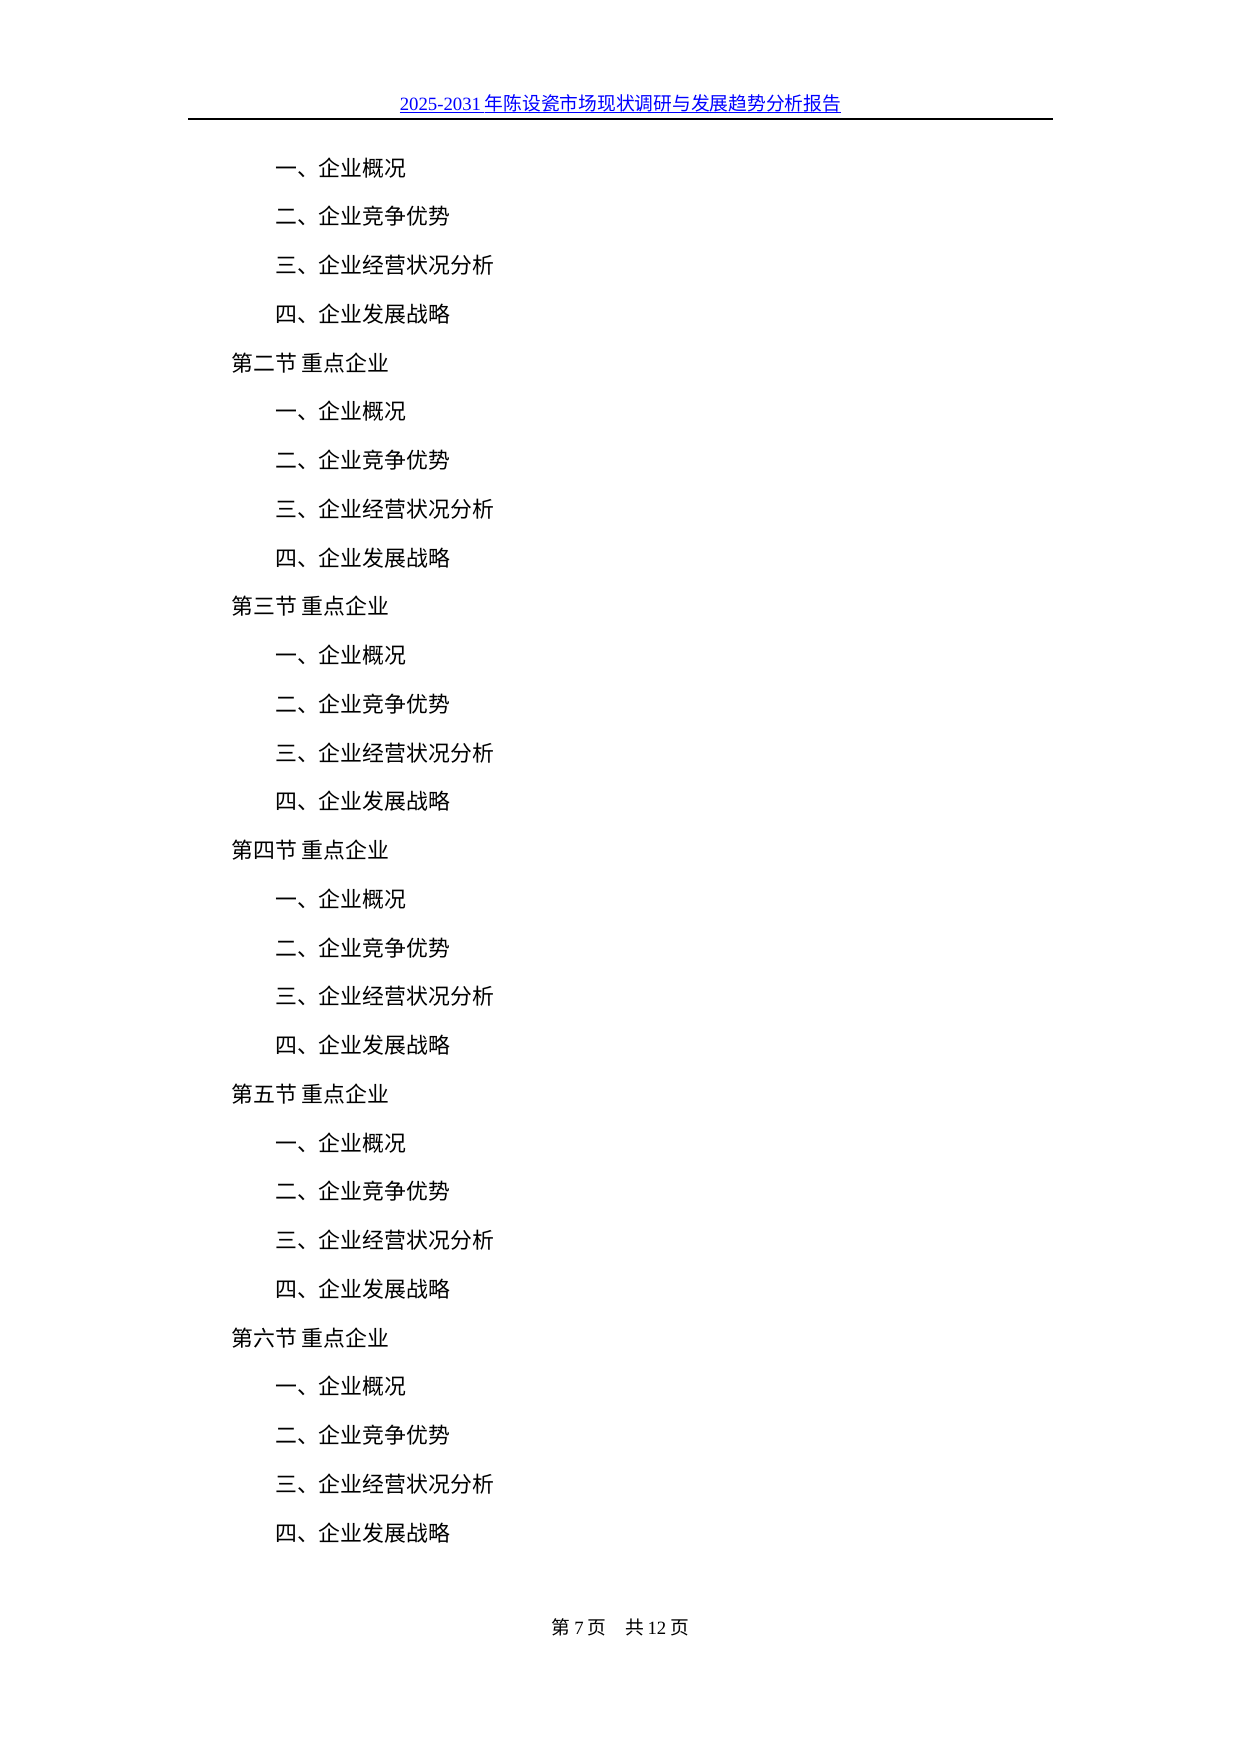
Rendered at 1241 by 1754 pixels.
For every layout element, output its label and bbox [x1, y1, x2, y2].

text [187, 150, 1053, 1548]
